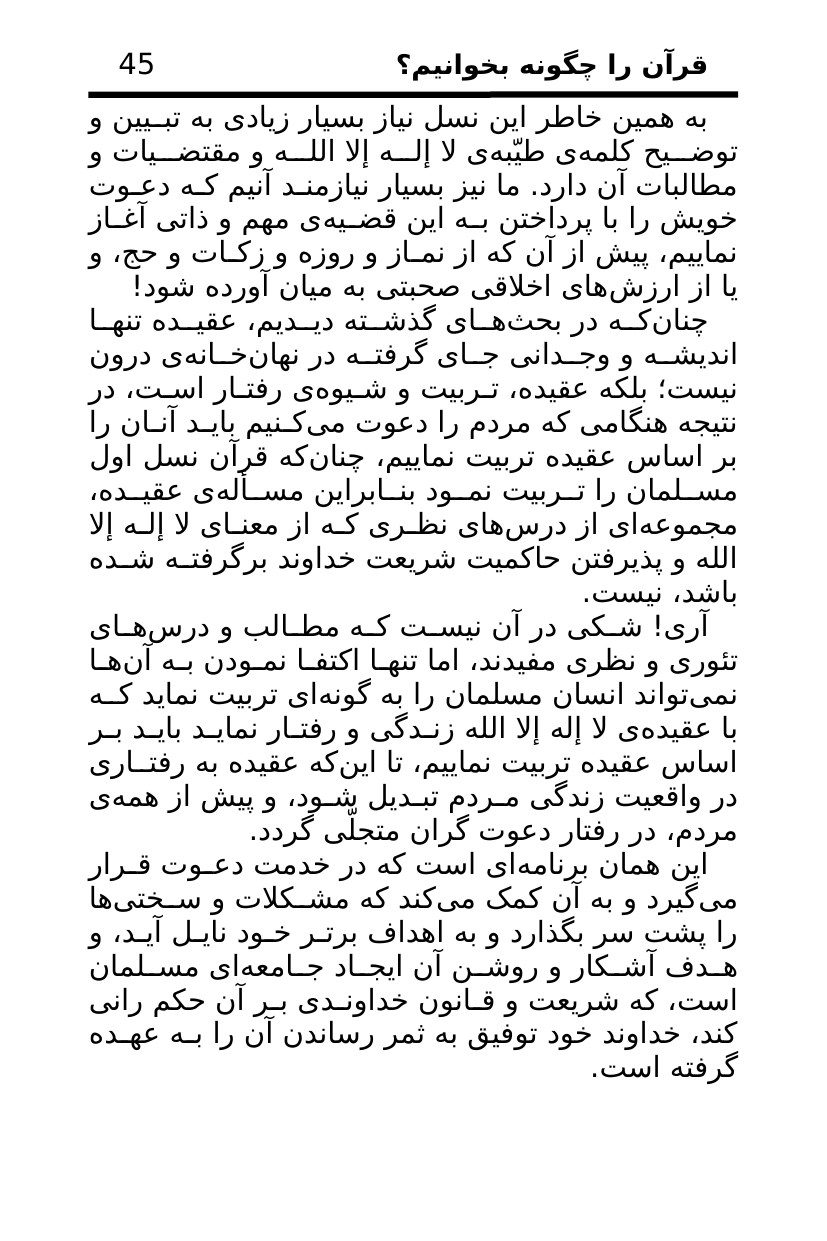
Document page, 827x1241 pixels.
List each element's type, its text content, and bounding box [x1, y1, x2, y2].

text این همان برنامه‌ای است که در خدمت دعوت قرار می‌گیرد و به آن کمک می‌کند که مشکلات و سختی‌ها را پشت سر بگذارد و به اهداف برتر خود نایل آید، و هدف آشکار و روشن آن ایجاد جامعه‌ای مسلمان است، که شریعت و قانون خداوندی بر آن حکم رانی کند، خداوند خود توفیق به ثمر رساندن آن را به عهده گرفته است. [89, 847, 738, 1085]
text چنان‌که در بحث‌های گذشته دیدیم، عقیده تنها اندیشه و وجدانی جای گرفته در نهان‌خانه‌ی درون نیست؛ بلکه عقیده‌، تربیت و شیوه‌ی رفتار است، در نتیجه هنگامی که مردم را دعوت می‌کنیم باید آنان را بر اساس عقیده تربیت نماییم، چنان‌که قرآن نسل اول مسلمان را تربیت نمود بنابراین مسأله‌ی عقیده، مجموعه‌ای از درس‌‌های نظری که از معنای لا إله إلا الله و پذیرفتن حاکمیت شریعت خداوند برگرفته شده باشد، نیست. [89, 304, 738, 609]
text به همین خاطر این نسل نیاز بسیار زیادی به تبیین و توضیح کلمه‌ی طیّبه‌ی لا إله إلا الله و مقتضیات و مطالبات آن دارد. ما نیز بسیار نیازمند آنیم که دعوت خویش را با پرداختن به این قضیه‌ی مهم و ذاتی آغاز نماییم، پیش از آن که از نماز و روزه و زکات و حج، و یا از ارزش‌های اخلاقی صحبتی به میان آورده شود! [89, 100, 738, 304]
text آری! شکی در آن نیست که مطالب و درس‌های تئوری و نظری مفیدند، اما تنها اکتفا نمودن به آن‌ها نمی‌تواند انسان مسلمان را به گونه‌ای تربیت نماید که با عقیده‌ی لا إله إلا الله زندگی و رفتار نماید باید بر اساس عقیده تربیت نماییم، تا این‌که عقیده به رفتاری در واقعیت زندگی مردم تبدیل شود، و پیش از همه‌ی مردم، در رفتار دعوت گران متجلّی گردد. [89, 609, 738, 847]
